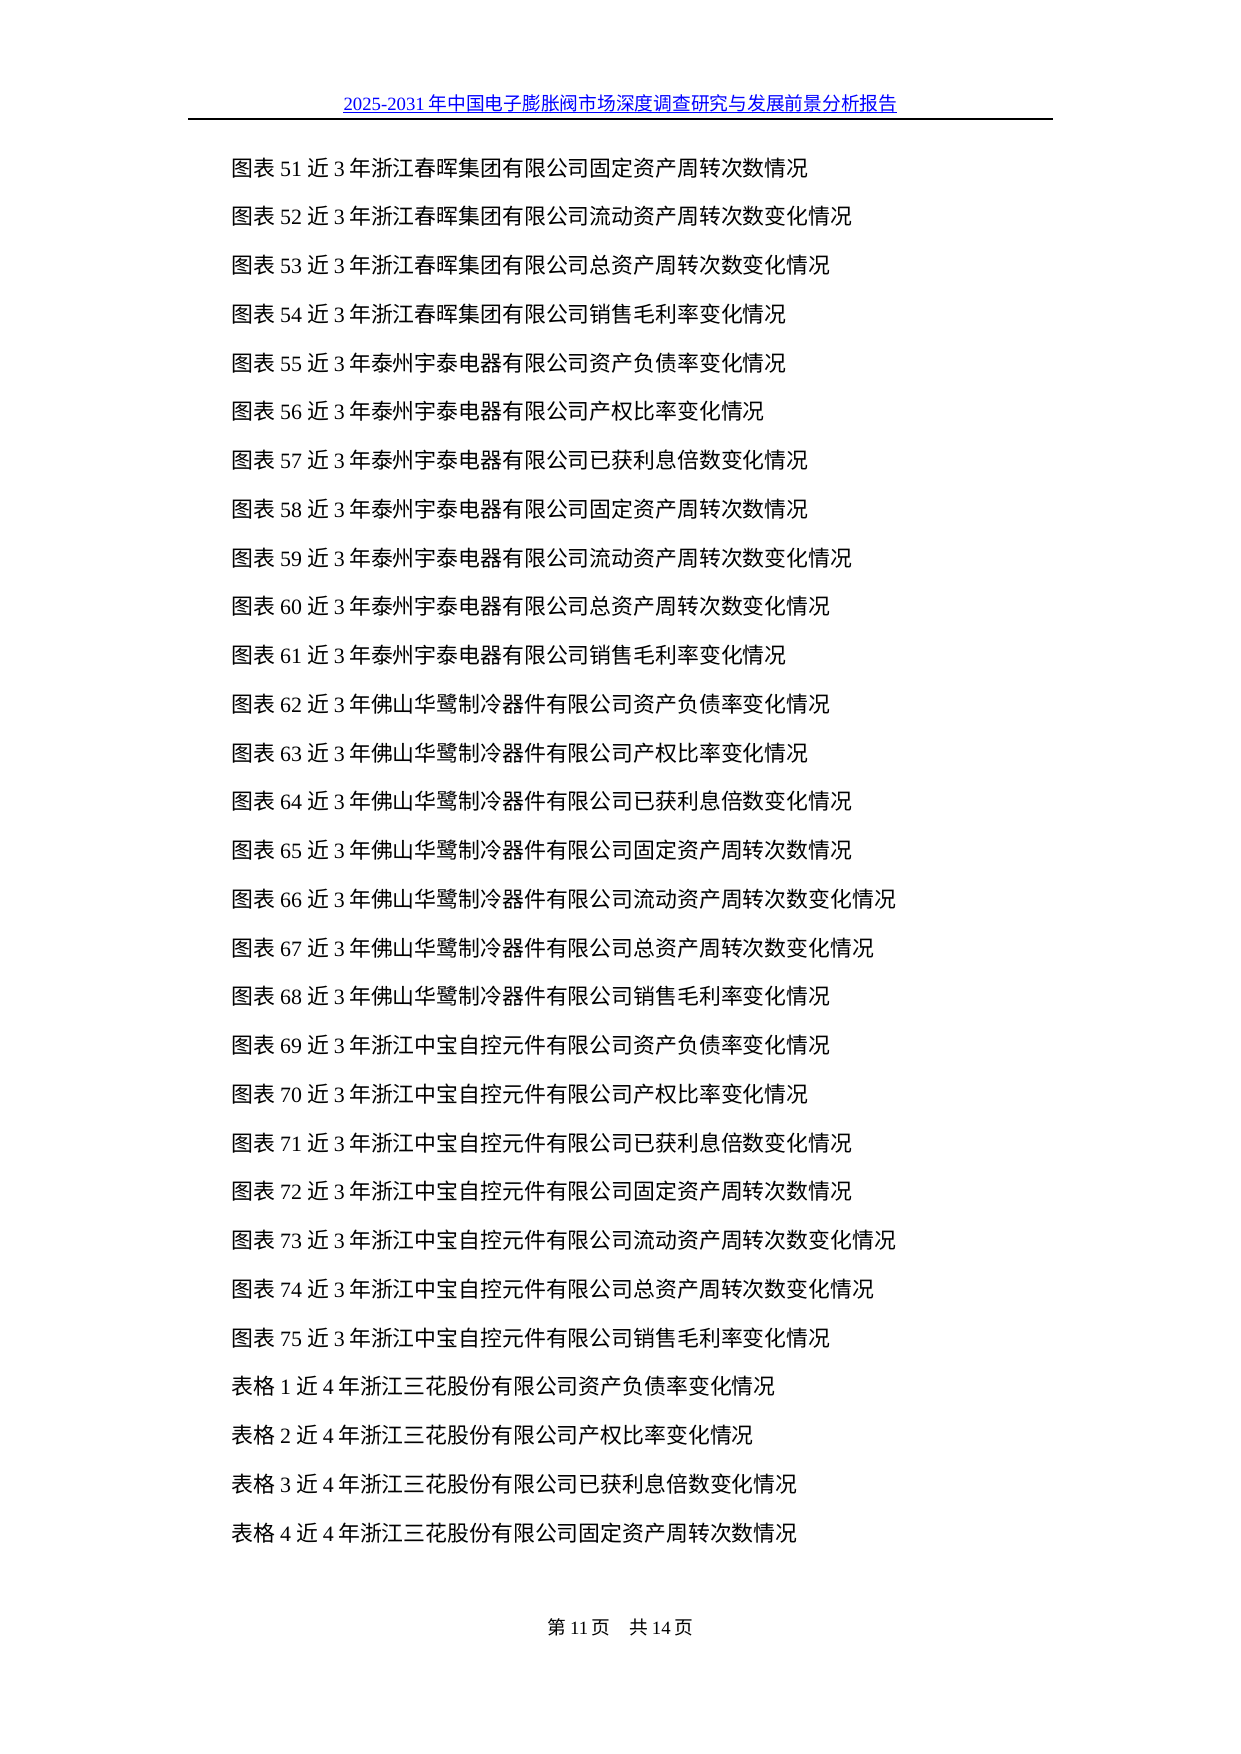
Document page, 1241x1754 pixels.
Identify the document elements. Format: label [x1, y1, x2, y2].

text [187, 150, 1053, 1548]
